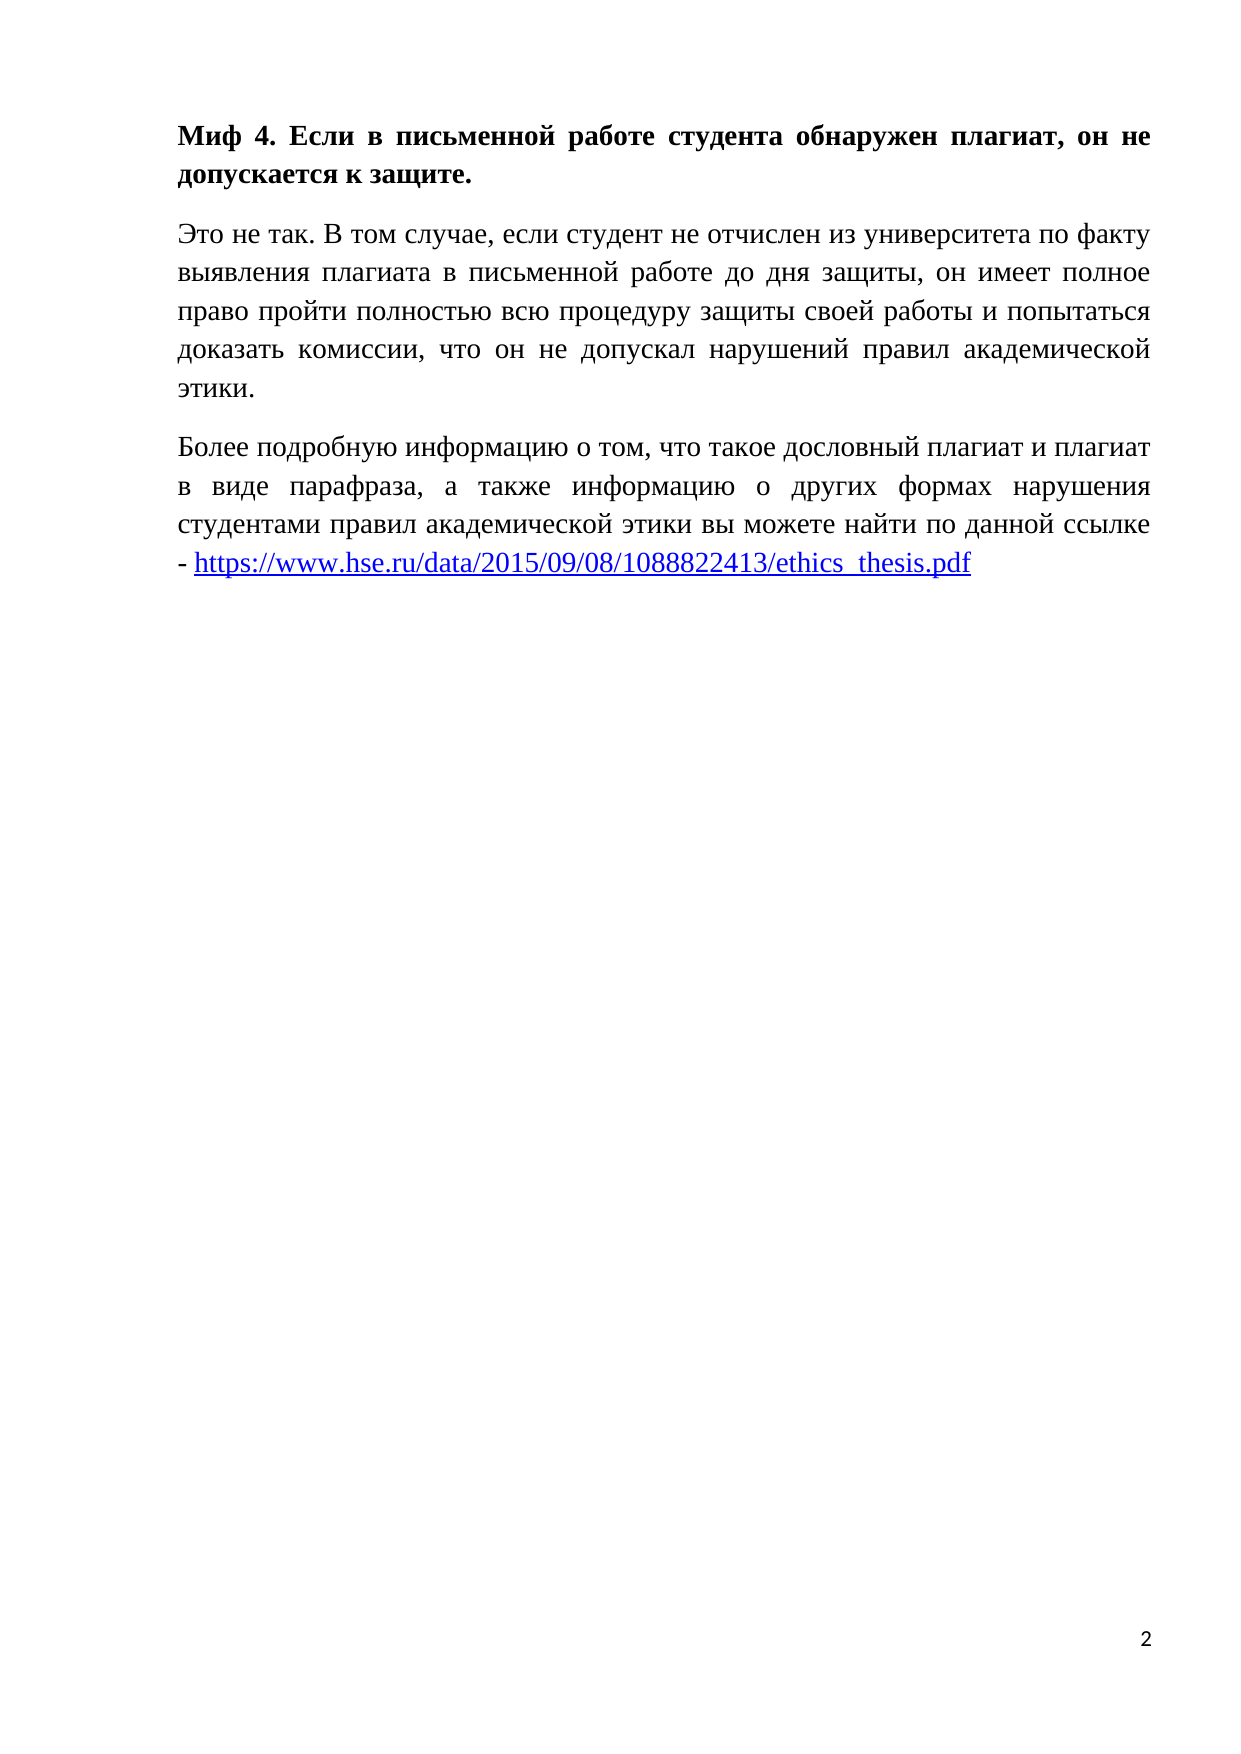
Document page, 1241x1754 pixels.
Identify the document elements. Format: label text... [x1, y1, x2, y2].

text Миф 4. Если в письменной работе студента обнаружен плагиат, он не допускается к защите. [177, 118, 1152, 190]
text Это не так. В том случае, если студент не отчислен из университета по факту выявления плагиата в письменной работе до дня защиты, он имеет полное право пройти полностью всю процедуру защиты своей работы и попытаться доказать комиссии, что он не допускал нарушений правил академической этики. [177, 216, 1152, 404]
text Более подробную информацию о том, что такое дословный плагиат и плагиат в виде парафраза, а также информацию о других формах нарушения студентами правил академической этики вы можете найти по данной ссылке - https://www.hse.ru/data/2015/09/08/1088822413/ethics_thesis.pdf [177, 429, 1152, 579]
